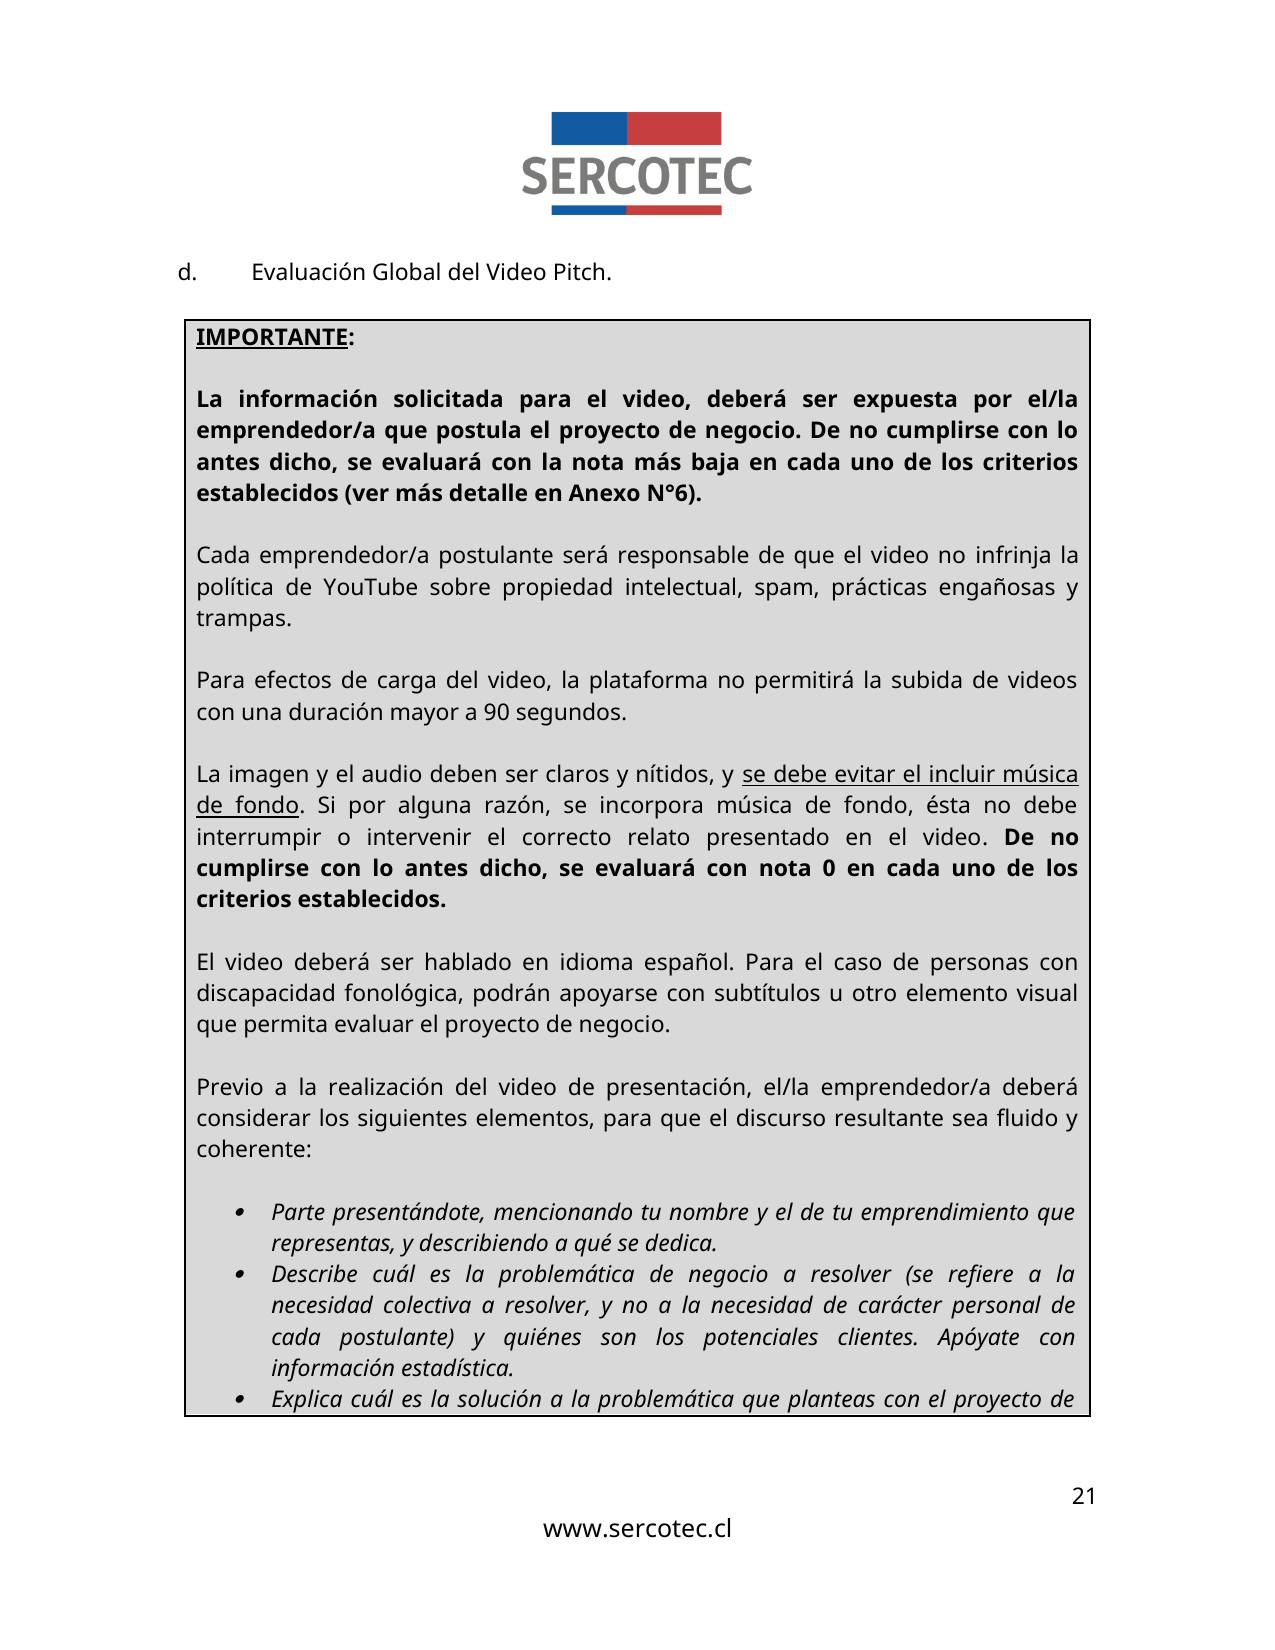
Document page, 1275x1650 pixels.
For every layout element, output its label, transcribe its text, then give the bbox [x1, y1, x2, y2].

picture [512, 105, 763, 225]
list Evaluación Global del Video Pitch. [177, 256, 1098, 287]
